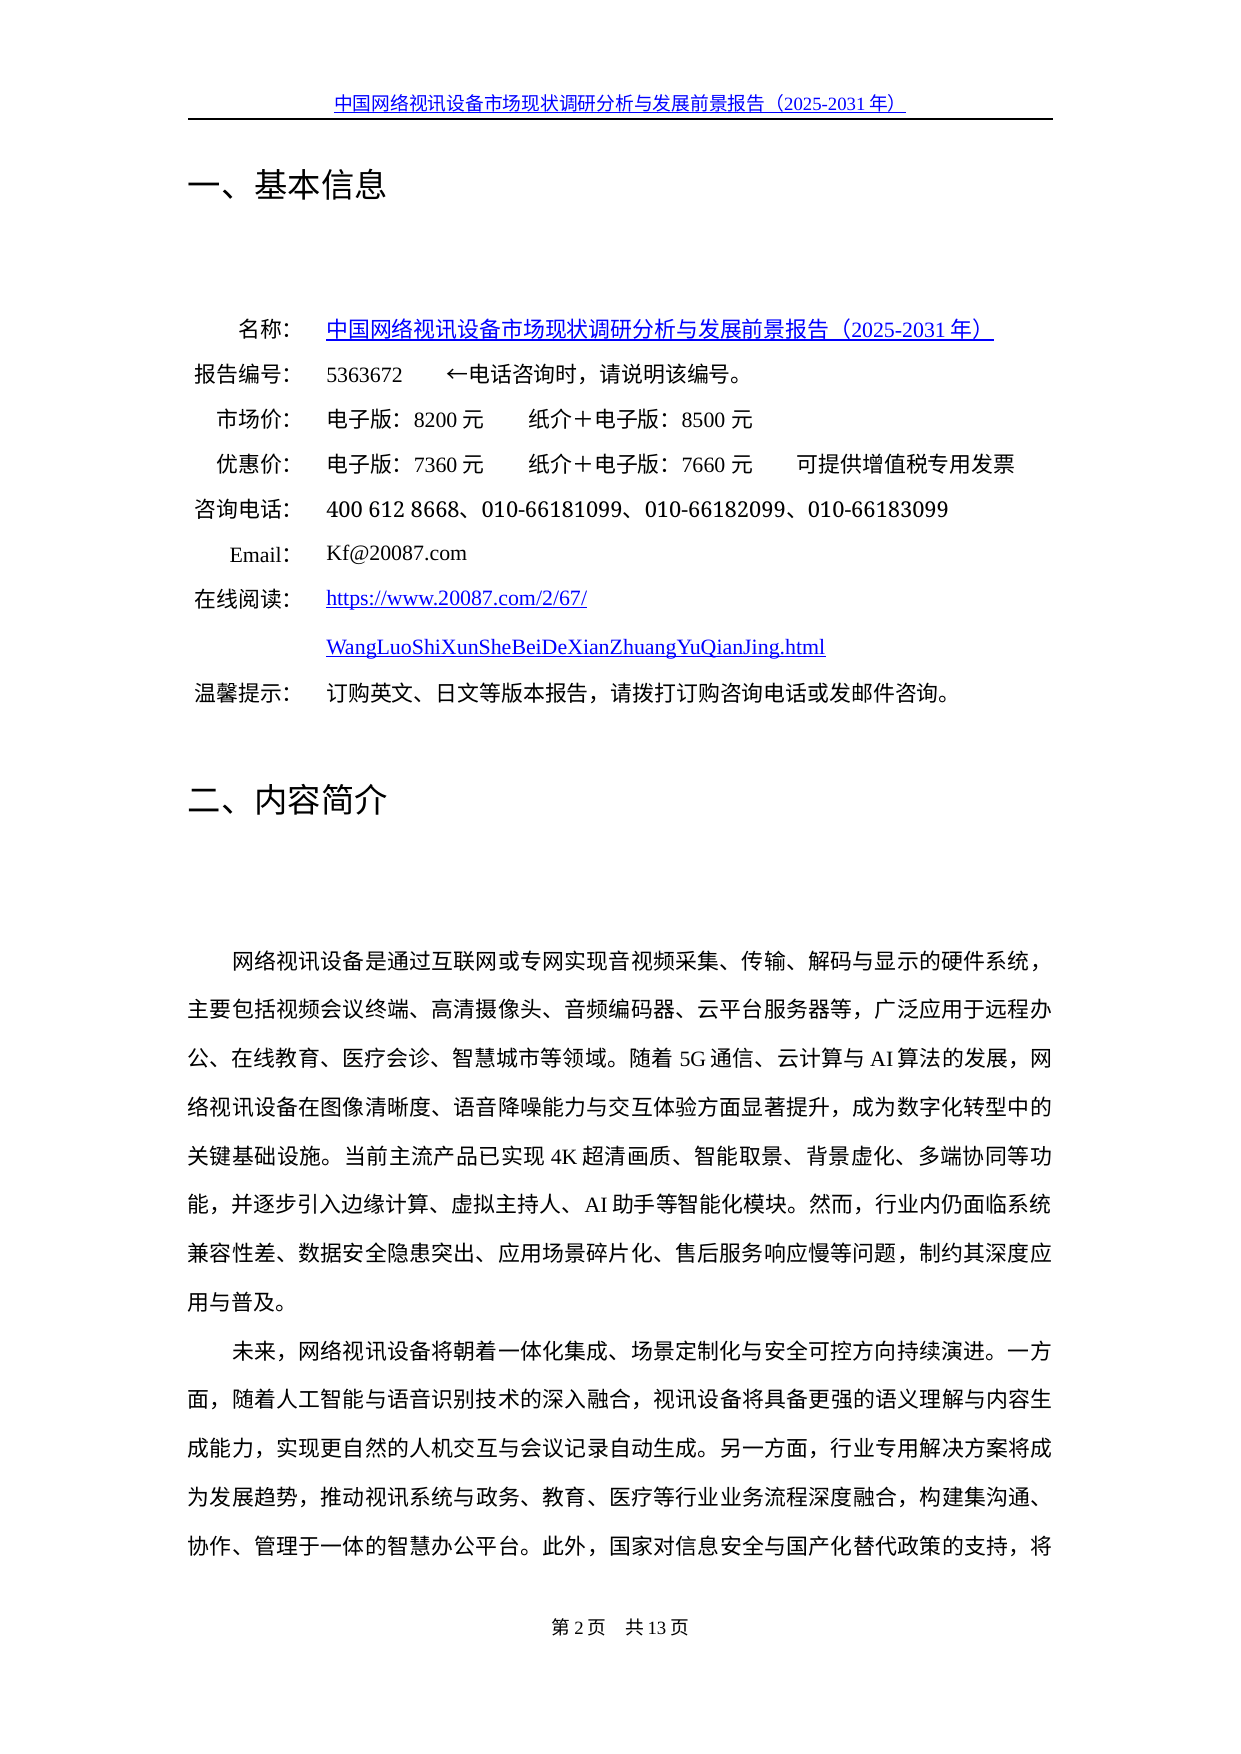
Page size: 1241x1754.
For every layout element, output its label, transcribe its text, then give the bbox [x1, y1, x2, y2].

table_cell 优惠价： [167, 447, 315, 492]
table_cell 电子版：7360 元 纸介＋电子版：7660 元 可提供增值税专用发票 [315, 447, 1073, 492]
table_cell Email： [167, 537, 315, 582]
table_cell 400 612 8668、010-66181099、010-66182099、010-66183099 [315, 492, 1073, 537]
table_header 名称： [167, 312, 315, 357]
table_cell 电子版：8200 元 纸介＋电子版：8500 元 [315, 402, 1073, 447]
title 二、内容简介 [187, 766, 1053, 831]
table_cell 报告编号： [167, 357, 315, 402]
table_cell 市场价： [167, 402, 315, 447]
table_cell 订购英文、日文等版本报告，请拨打订购咨询电话或发邮件咨询。 [315, 675, 1073, 720]
title 一、基本信息 [187, 150, 1053, 215]
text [187, 943, 1053, 1561]
table_cell 在线阅读： [167, 582, 315, 675]
table_cell 咨询电话： [167, 492, 315, 537]
table_cell 温馨提示： [167, 675, 315, 720]
table_header 中国网络视讯设备市场现状调研分析与发展前景报告（2025-2031年） [315, 312, 1073, 357]
table_cell [315, 582, 1073, 675]
table_cell Kf@20087.com [315, 537, 1073, 582]
table_cell 5363672 ←电话咨询时，请说明该编号。 [315, 357, 1073, 402]
